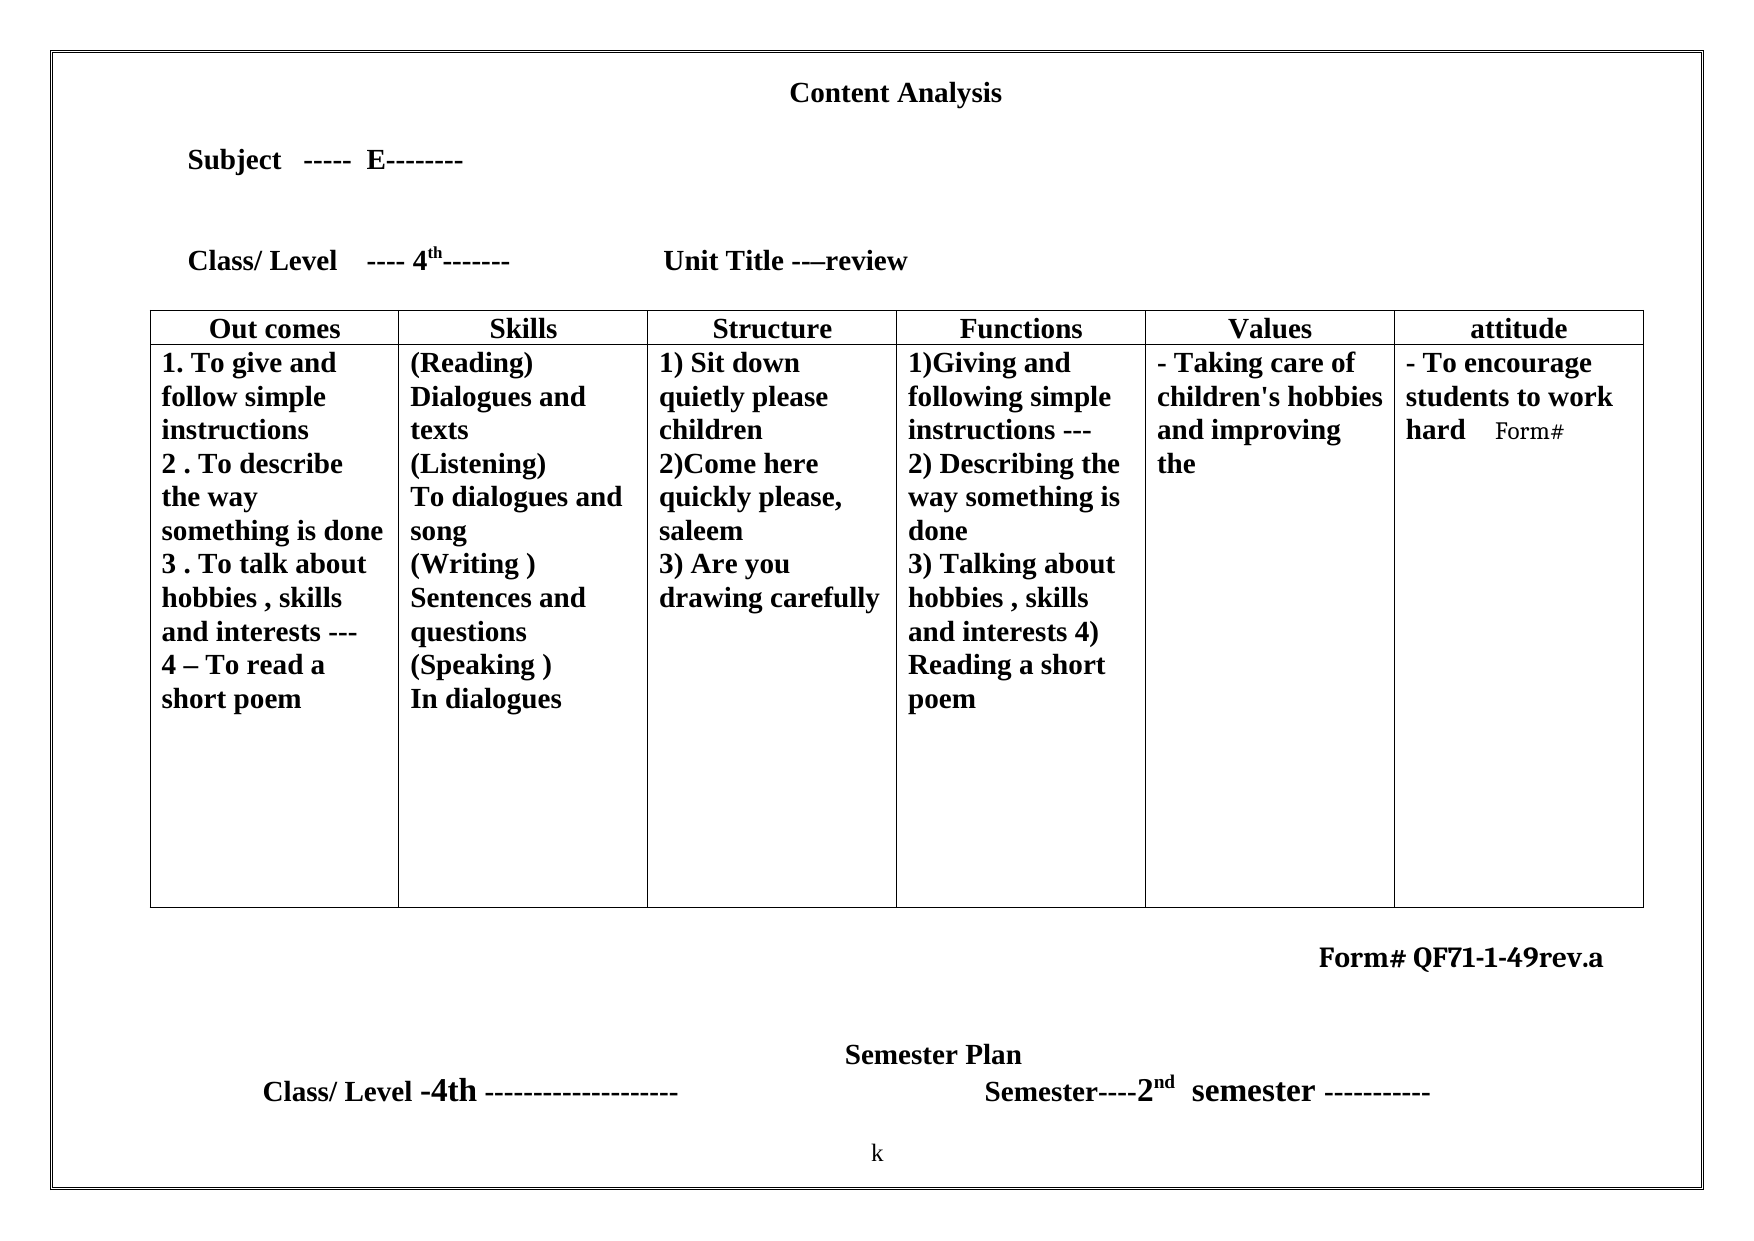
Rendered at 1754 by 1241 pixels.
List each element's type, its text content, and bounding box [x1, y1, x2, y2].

table_header Skills [399, 311, 647, 344]
text Subject ----- E-------- [187, 142, 1604, 176]
table_header Out comes [151, 311, 398, 344]
table_cell 1. To give and follow simple instructions 2 . To describe the way something is done 3 . To talk about hobbies , skills and interests --- 4 – To read a short poem [151, 345, 398, 907]
table_header Structure [648, 311, 896, 344]
table_cell 1)Giving and following simple instructions --- 2) Describing the way something is done 3) Talking about hobbies , skills and interests 4) Reading a short poem [897, 345, 1145, 907]
table_cell - Taking care of children's hobbies and improving the [1146, 345, 1394, 907]
text Class/ Level -4th -------------------- Semester----2nd semester ----------- [262, 1071, 1604, 1109]
table_cell 1) Sit down quietly please children 2)Come here quickly please, saleem 3) Are you drawing carefully [648, 345, 896, 907]
subtitle Semester Plan [262, 1037, 1604, 1071]
table_header attitude [1395, 311, 1643, 344]
table_header Functions [897, 311, 1145, 344]
text Class/ Level ---- 4th------- Unit Title --–review [187, 243, 1604, 276]
table_header Values [1146, 311, 1394, 344]
subtitle Form# QF71-1-49rev.a [262, 941, 1604, 975]
table_cell (Reading) Dialogues and texts (Listening) To dialogues and song (Writing ) Sentences and questions (Speaking ) In dialogues [399, 345, 647, 907]
text Content Analysis [187, 75, 1604, 108]
table_cell - To encourage students to work hard Form# [1395, 345, 1643, 907]
